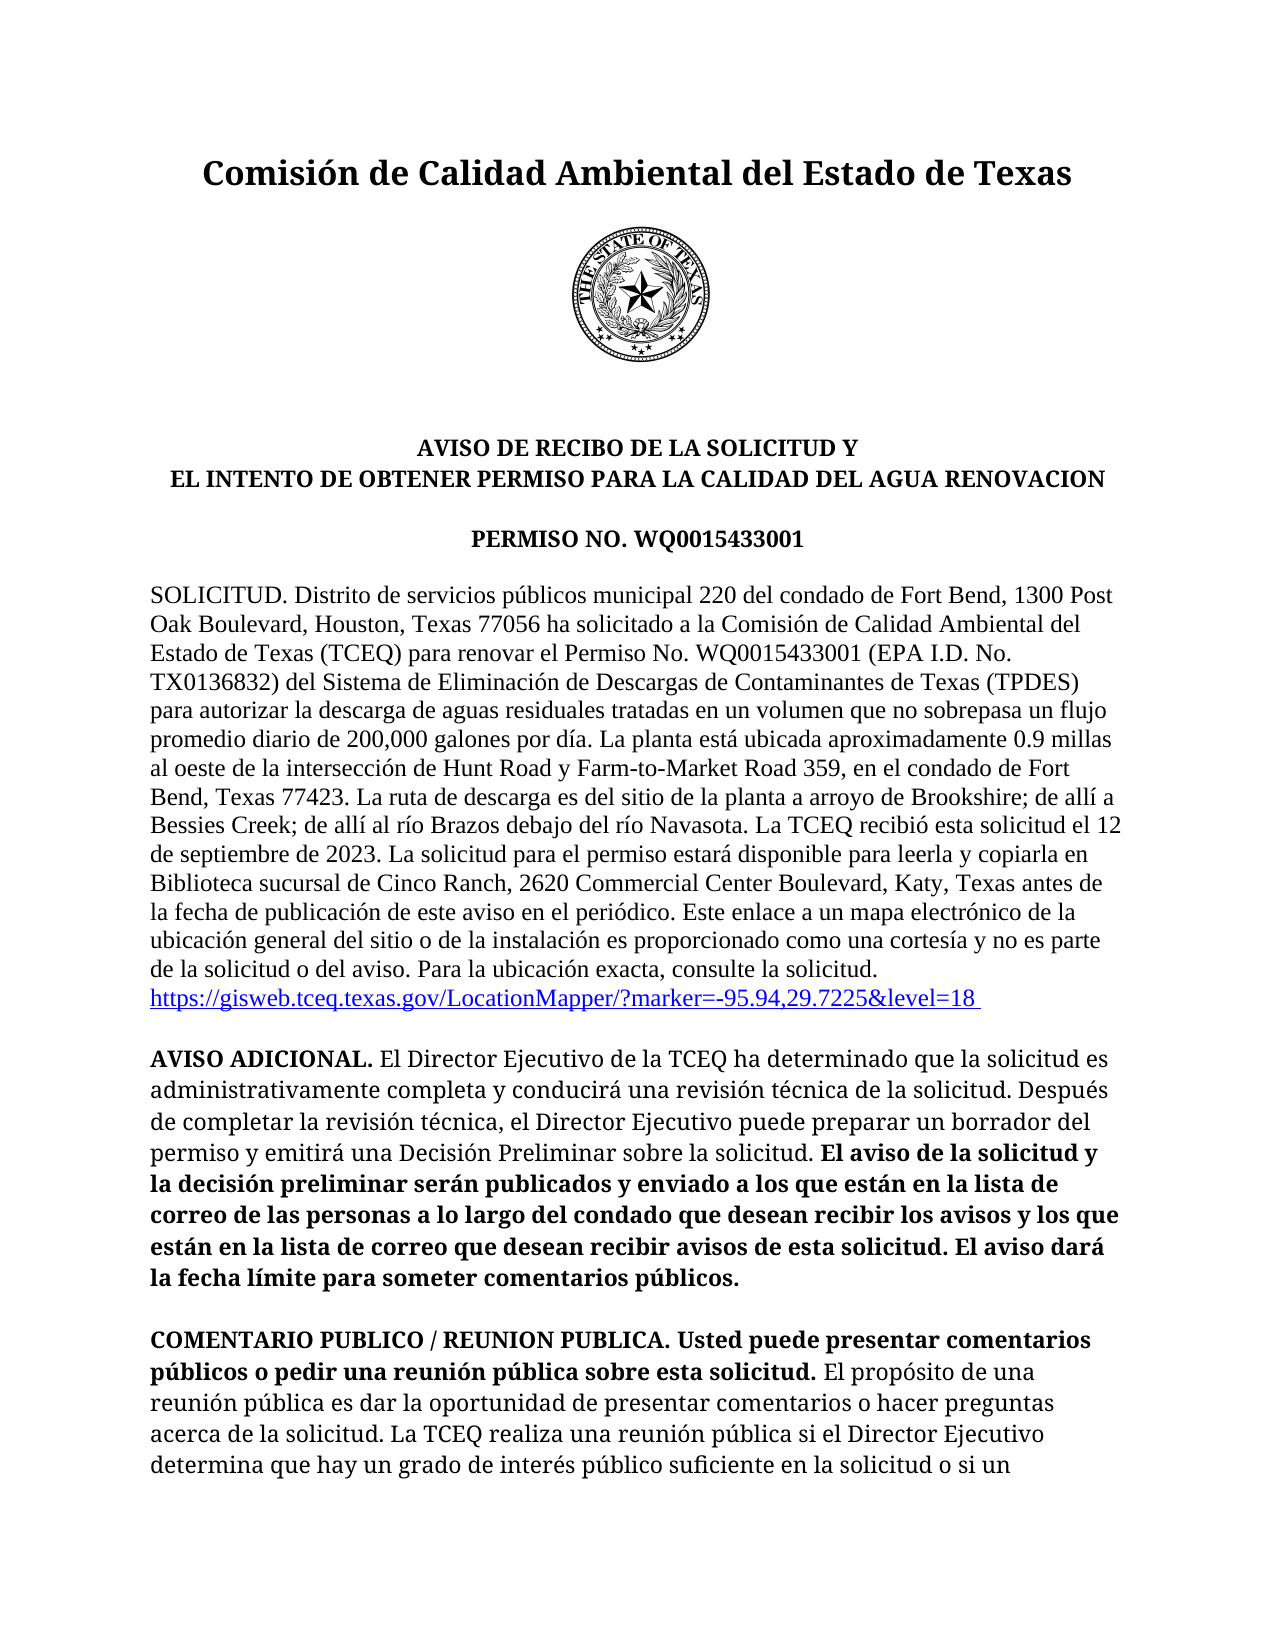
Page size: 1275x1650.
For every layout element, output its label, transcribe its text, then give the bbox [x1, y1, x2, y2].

text AVISO DE RECIBO DE LA SOLICITUD Y [150, 432, 1125, 463]
text PERMISO NO. WQ0015433001 [150, 523, 1125, 554]
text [150, 1324, 1125, 1481]
text EL INTENTO DE OBTENER PERMISO PARA LA CALIDAD DEL AGUA RENOVACION [150, 463, 1125, 494]
text Comisión de Calidad Ambiental del Estado de Texas [150, 150, 1125, 195]
text AVISO ADICIONAL. El Director Ejecutivo de la TCEQ ha determinado que la solicitud es administrativamente completa y conducirá una revisión técnica de la solicitud. Después de completar la revisión técnica, el Director Ejecutivo puede preparar un borrador del permiso y emitirá una Decisión Preliminar sobre la solicitud. El aviso de la solicitud y la decisión preliminar serán publicados y enviado a los que están en la lista de correo de las personas a lo largo del condado que desean recibir los avisos y los que están en la lista de correo que desean recibir avisos de esta solicitud. El aviso dará la fecha límite para someter comentarios públicos. [150, 1043, 1125, 1293]
